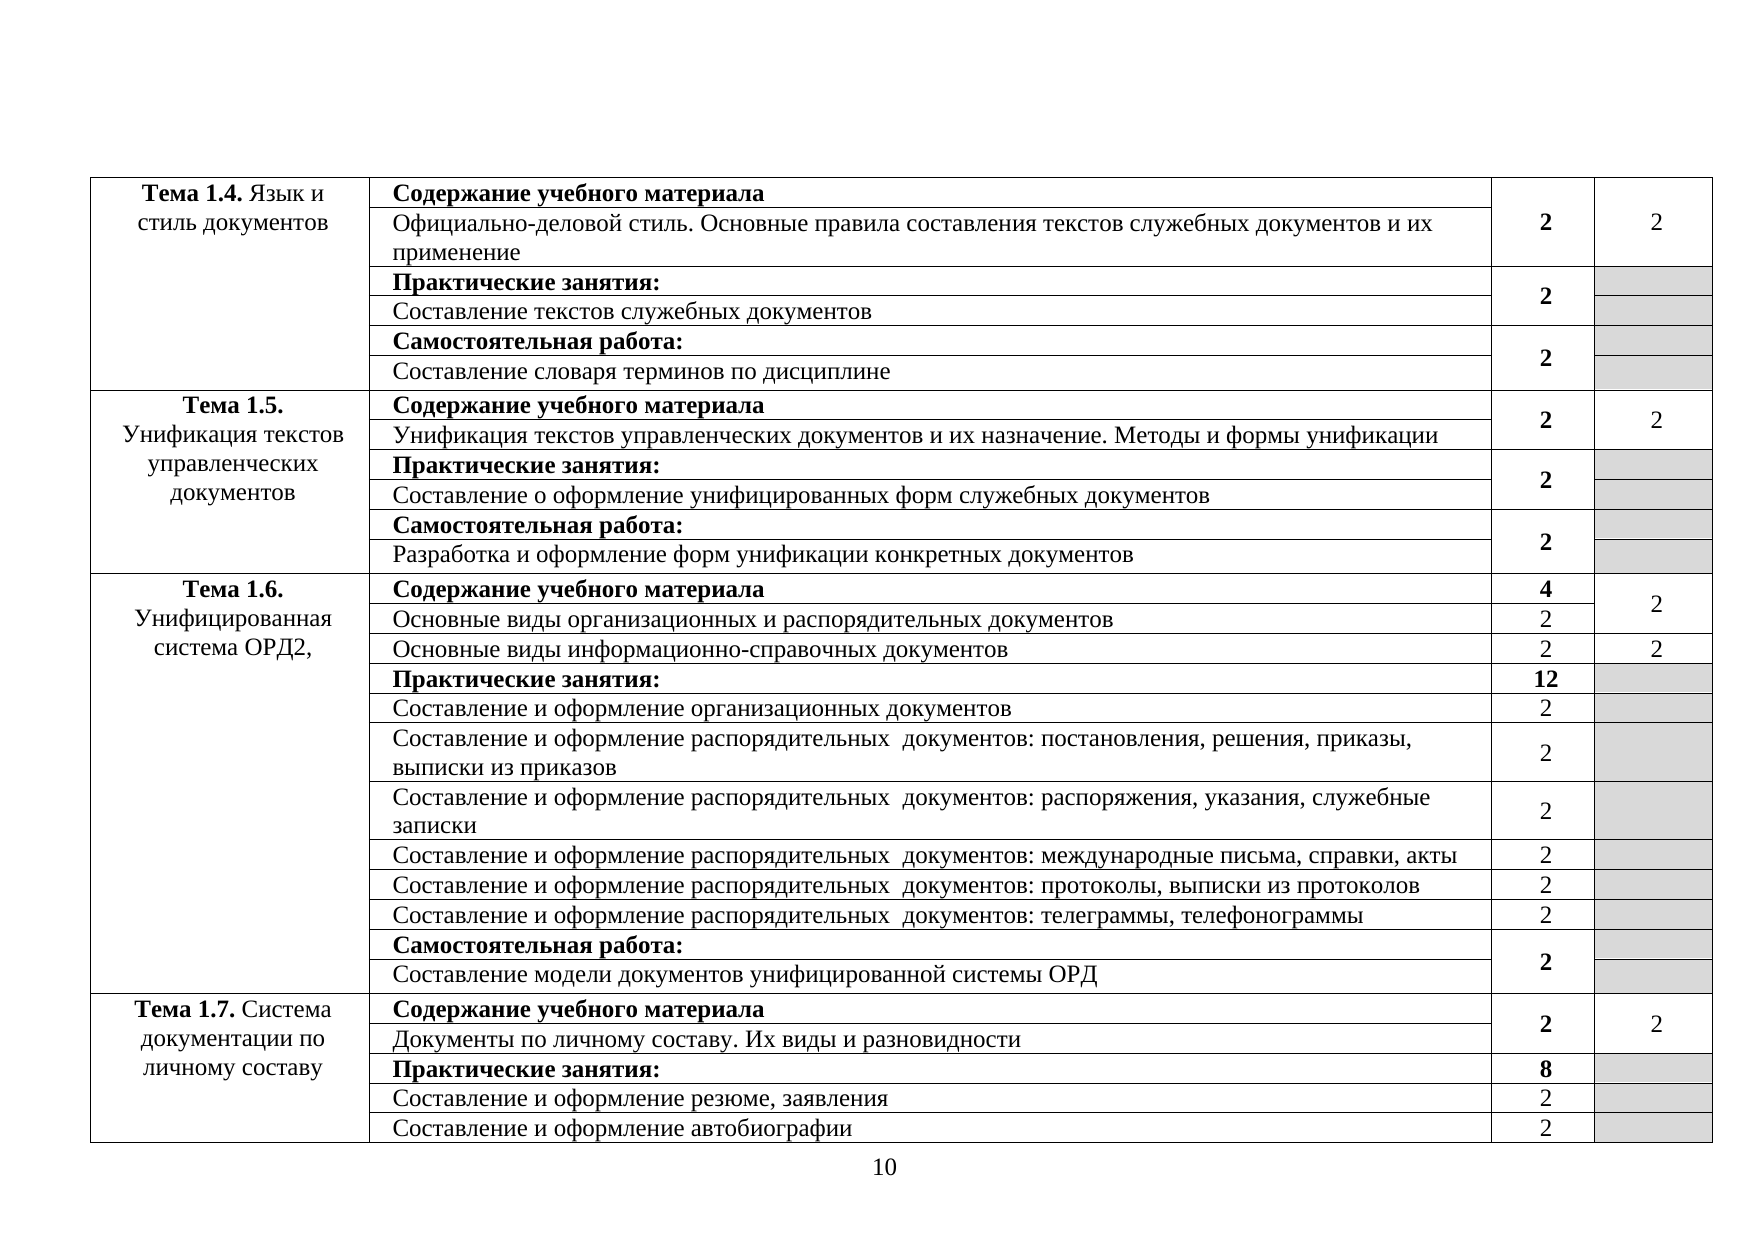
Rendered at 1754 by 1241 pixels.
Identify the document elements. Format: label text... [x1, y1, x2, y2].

table_cell [1595, 840, 1712, 869]
table_cell 2 [1492, 930, 1594, 993]
table_cell Тема 1.4. Язык и стиль документов [91, 178, 369, 389]
table_cell Составление и оформление распорядительных документов: телеграммы, телефонограммы [370, 900, 1491, 929]
table_cell Составление и оформление распорядительных документов: постановления, решения, приказы, выписки из приказов [370, 723, 1491, 781]
table_cell 2 [1492, 1113, 1594, 1142]
table_cell [1595, 326, 1712, 355]
table_cell 2 [1595, 178, 1712, 266]
table_cell Составление и оформление распорядительных документов: международные письма, справки, акты [370, 840, 1491, 869]
table_cell [1595, 480, 1712, 509]
table_cell 2 [1492, 723, 1594, 781]
table_cell [1595, 1054, 1712, 1082]
table_cell Тема 1.7. Система документации по личному составу [91, 994, 369, 1142]
table_cell [1595, 900, 1712, 929]
table_cell Унификация текстов управленческих документов и их назначение. Методы и формы унификации [370, 420, 1491, 449]
table_cell [1595, 694, 1712, 722]
table_cell Содержание учебного материала [370, 391, 1491, 419]
table_cell 2 [1492, 450, 1594, 509]
table_cell 2 [1595, 634, 1712, 663]
table_cell Содержание учебного материала [370, 574, 1491, 603]
table_cell 2 [1492, 900, 1594, 929]
table_cell Самостоятельная работа: [370, 930, 1491, 958]
table_cell Самостоятельная работа: [370, 510, 1491, 538]
table_cell [1595, 782, 1712, 839]
table_cell Основные виды организационных и распорядительных документов [370, 604, 1491, 633]
table_cell Разработка и оформление форм унификации конкретных документов [370, 540, 1491, 573]
table_cell Практические занятия: [370, 267, 1491, 295]
table_cell [1595, 1084, 1712, 1112]
table_cell [1595, 450, 1712, 479]
table_cell 12 [1492, 664, 1594, 692]
table_cell [1595, 930, 1712, 958]
table_cell 4 [1492, 574, 1594, 603]
table_cell Составление и оформление резюме, заявления [370, 1084, 1491, 1112]
table_cell [1595, 267, 1712, 295]
table_cell 2 [1595, 574, 1712, 633]
table_cell [1595, 510, 1712, 538]
table_cell 2 [1492, 604, 1594, 633]
table_cell 2 [1492, 870, 1594, 899]
table_cell [1595, 356, 1712, 389]
table_cell Практические занятия: [370, 664, 1491, 692]
table_cell Практические занятия: [370, 450, 1491, 479]
table_cell [1595, 723, 1712, 781]
table_cell 2 [1492, 634, 1594, 663]
table_cell 2 [1492, 391, 1594, 449]
table_cell Составление и оформление автобиографии [370, 1113, 1491, 1142]
table_cell 2 [1595, 391, 1712, 449]
table_cell Составление словаря терминов по дисциплине [370, 356, 1491, 389]
table_cell Составление текстов служебных документов [370, 296, 1491, 325]
table_cell 2 [1492, 840, 1594, 869]
table_cell Документы по личному составу. Их виды и разновидности [370, 1024, 1491, 1053]
table_cell [1595, 870, 1712, 899]
table_cell Самостоятельная работа: [370, 326, 1491, 355]
table_cell Практические занятия: [370, 1054, 1491, 1082]
table_cell [1595, 296, 1712, 325]
table_cell Составление модели документов унифицированной системы ОРД [370, 960, 1491, 993]
table_cell Тема 1.6. Унифицированная система ОРД2, [91, 574, 369, 993]
table_cell 2 [1492, 782, 1594, 839]
table_cell Составление и оформление организационных документов [370, 694, 1491, 722]
table_cell Основные виды информационно-справочных документов [370, 634, 1491, 663]
table_cell 2 [1492, 994, 1594, 1053]
table_cell Тема 1.5. Унификация текстов управленческих документов [91, 391, 369, 573]
table_cell 2 [1595, 994, 1712, 1053]
table_cell Составление и оформление распорядительных документов: распоряжения, указания, служебные записки [370, 782, 1491, 839]
table_cell [1595, 664, 1712, 692]
table_cell 2 [1492, 326, 1594, 389]
table_cell Официально-деловой стиль. Основные правила составления текстов служебных документов и их применение [370, 208, 1491, 266]
table_cell Составление и оформление распорядительных документов: протоколы, выписки из протоколов [370, 870, 1491, 899]
table_cell 2 [1492, 1084, 1594, 1112]
table_cell 2 [1492, 694, 1594, 722]
table_cell 2 [1492, 510, 1594, 573]
table_cell Составление о оформление унифицированных форм служебных документов [370, 480, 1491, 509]
table_cell [1595, 540, 1712, 573]
table_cell [1595, 960, 1712, 993]
table_cell [1595, 1113, 1712, 1142]
table_cell Содержание учебного материала [370, 994, 1491, 1023]
table_cell 2 [1492, 267, 1594, 325]
table_cell 8 [1492, 1054, 1594, 1082]
table_cell 2 [1492, 178, 1594, 266]
table_cell Содержание учебного материала [370, 178, 1491, 207]
